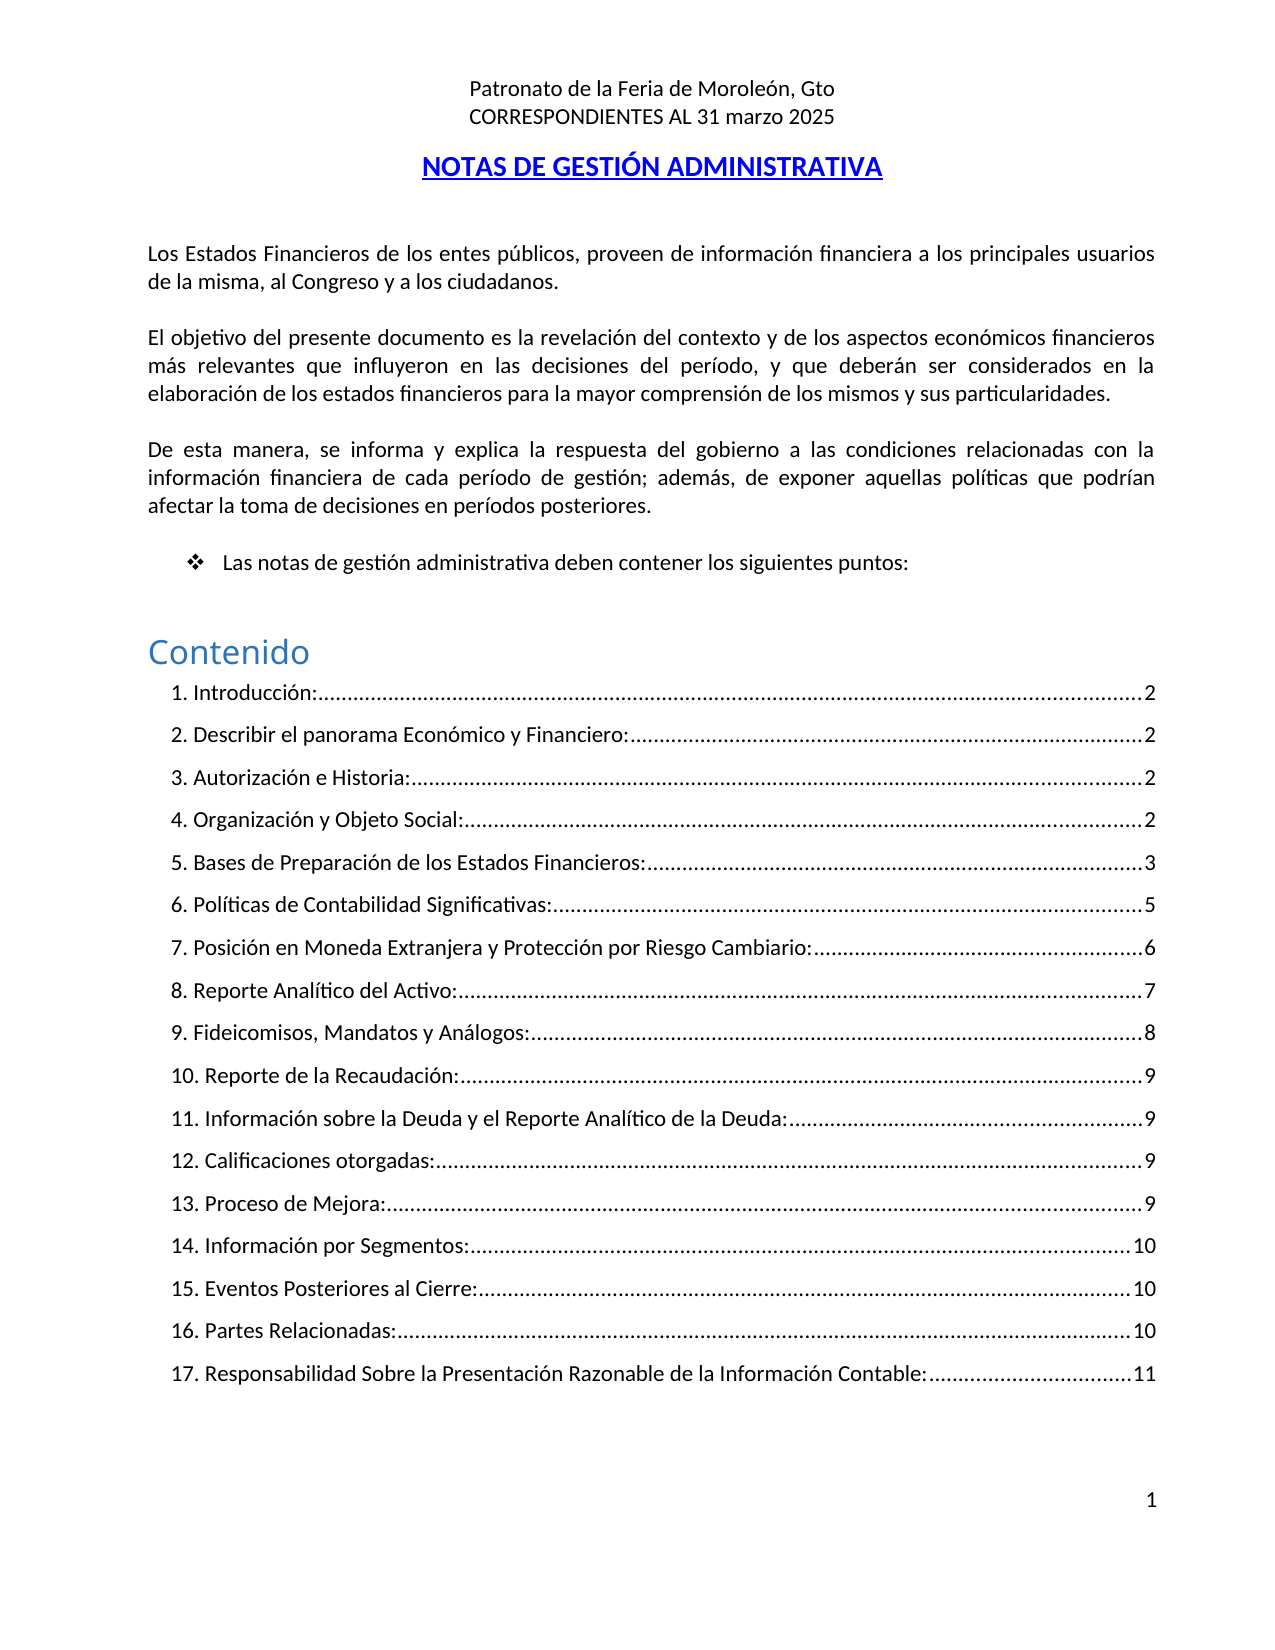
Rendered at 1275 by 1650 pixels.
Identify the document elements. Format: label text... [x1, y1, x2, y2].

text De esta manera, se informa y explica la respuesta del gobierno a las condiciones relacionadas con la información financiera de cada período de gestión; además, de exponer aquellas políticas que podrían afectar la toma de decisiones en períodos posteriores. [148, 436, 1157, 519]
text El objetivo del presente documento es la revelación del contexto y de los aspectos económicos financieros más relevantes que influyeron en las decisiones del período, y que deberán ser considerados en la elaboración de los estados financieros para la mayor comprensión de los mismos y sus particularidades. [148, 323, 1157, 407]
list Las notas de gestión administrativa deben contener los siguientes puntos: [185, 548, 1157, 576]
text Los Estados Financieros de los entes públicos, proveen de información financiera a los principales usuarios de la misma, al Congreso y a los ciudadanos. [148, 239, 1157, 295]
text NOTAS DE GESTIÓN ADMINISTRATIVA [148, 148, 1157, 183]
